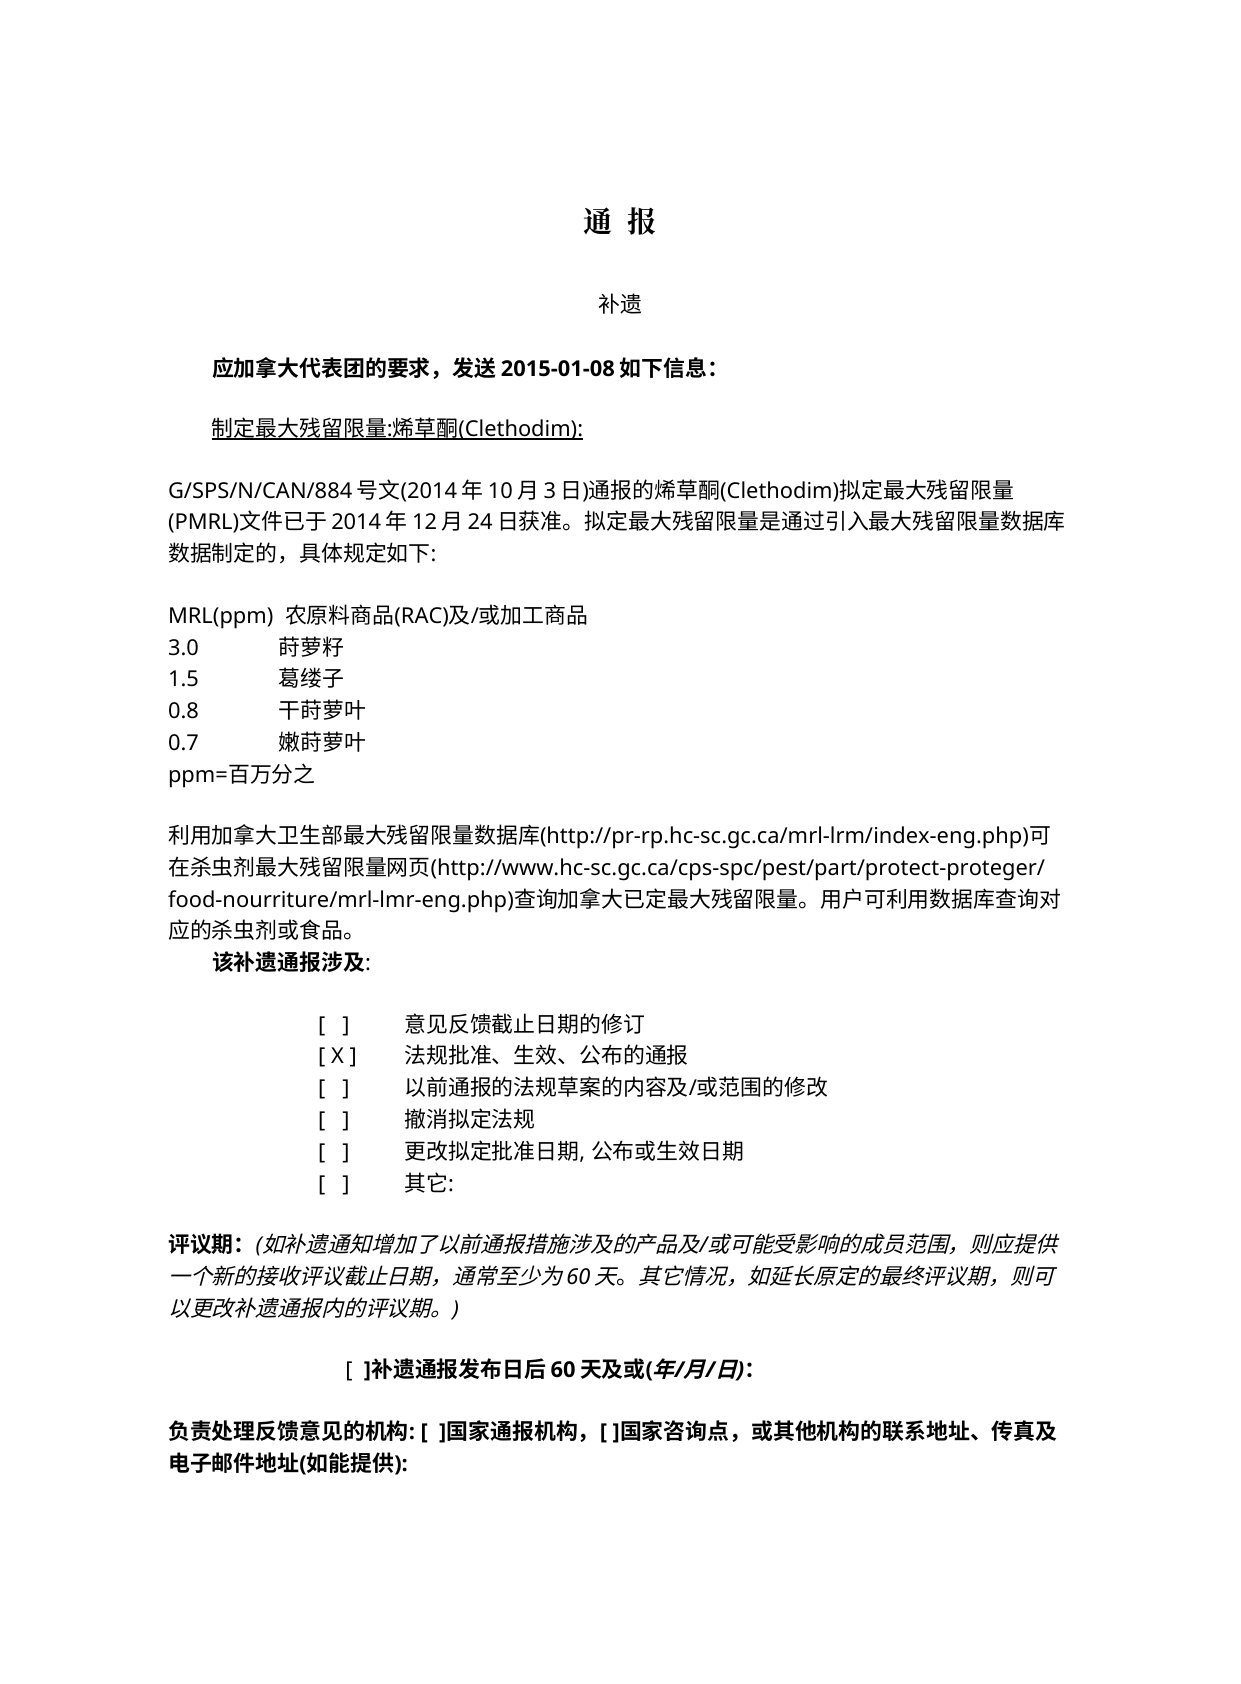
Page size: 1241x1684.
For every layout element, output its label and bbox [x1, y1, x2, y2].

table_header [157, 159, 1083, 1507]
